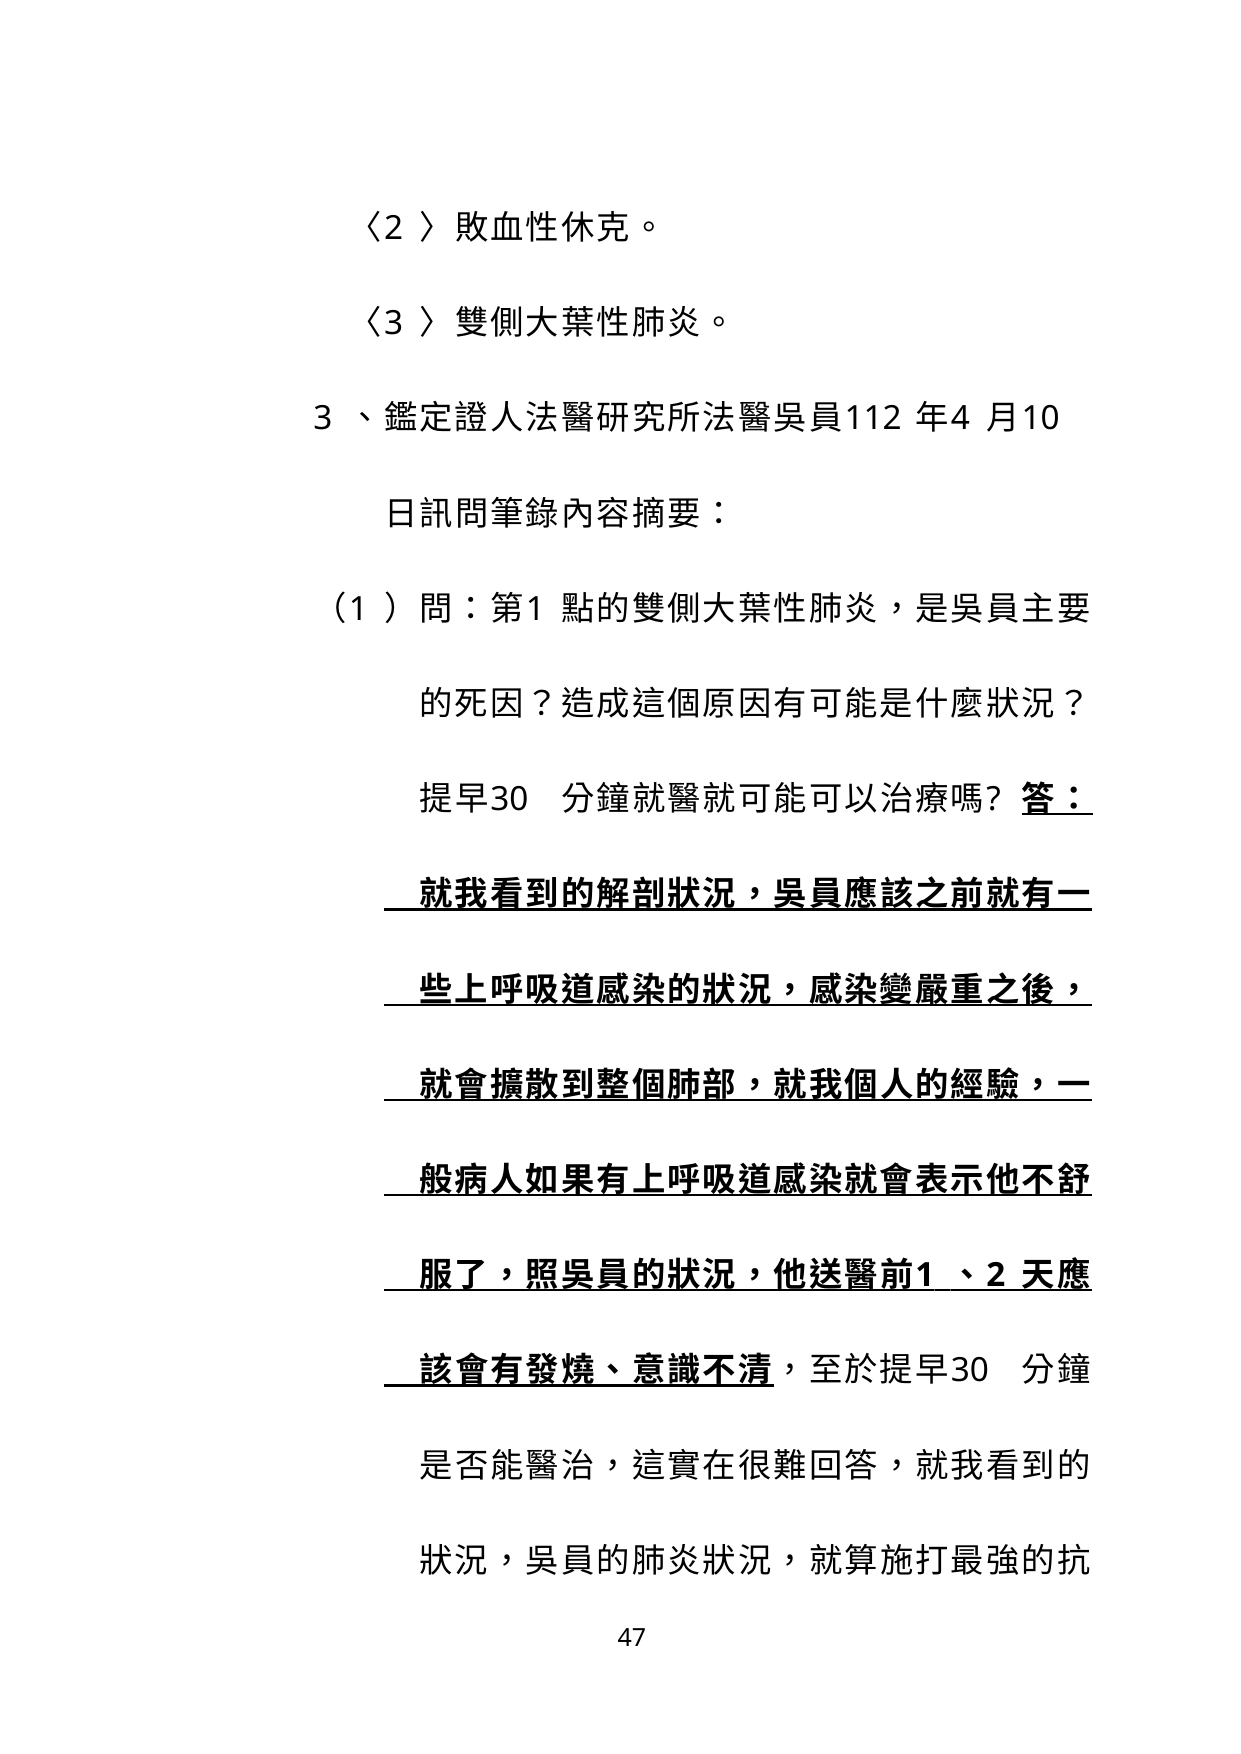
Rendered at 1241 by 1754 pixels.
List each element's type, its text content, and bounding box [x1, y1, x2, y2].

subtitle 鑑定證人法醫研究所法醫吳員112年4月10日訊問筆錄內容摘要： [296, 368, 1092, 558]
subtitle 雙側大葉性肺炎。 [331, 272, 1092, 368]
subtitle 敗血性休克。 [331, 177, 1092, 272]
